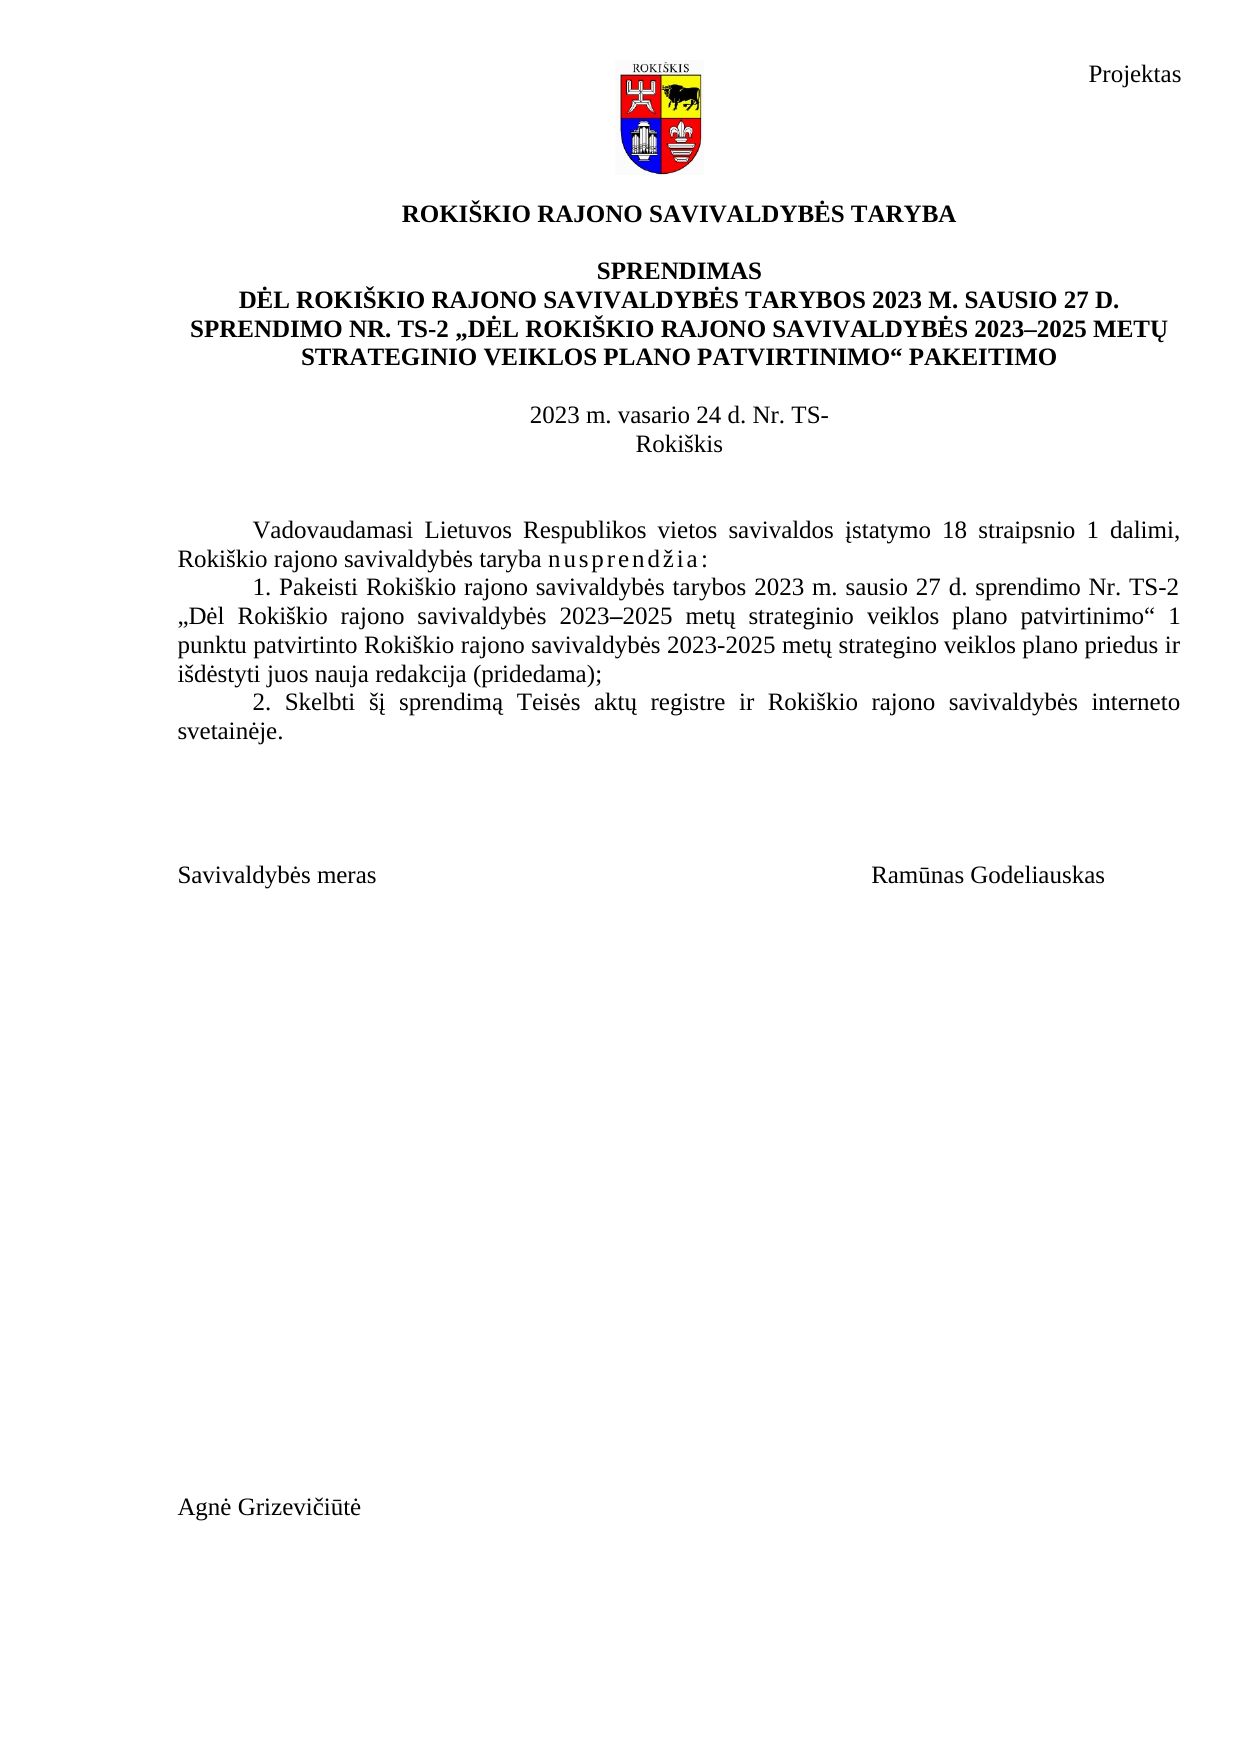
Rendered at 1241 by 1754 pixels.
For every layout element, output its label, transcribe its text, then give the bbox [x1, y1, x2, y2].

text 2023 m. vasario 24 d. Nr. TS- [177, 400, 1181, 429]
text 2. Skelbti šį sprendimą Teisės aktų registre ir Rokiškio rajono savivaldybės interneto svetainėje. [177, 687, 1181, 745]
text Savivaldybės meras Ramūnas Godeliauskas [177, 860, 1181, 889]
text DĖL ROKIŠKIO RAJONO SAVIVALDYBĖS TARYBOS 2023 M. SAUSIO 27 D. SPRENDIMO NR. TS-2 „DĖL ROKIŠKIO RAJONO SAVIVALDYBĖS 2023–2025 METŲ STRATEGINIO VEIKLOS PLANO PATVIRTINIMO“ PAKEITIMO [177, 285, 1181, 371]
picture [615, 60, 705, 175]
text 1. Pakeisti Rokiškio rajono savivaldybės tarybos 2023 m. sausio 27 d. sprendimo Nr. TS-2 „Dėl Rokiškio rajono savivaldybės 2023–2025 metų strateginio veiklos plano patvirtinimo“ 1 punktu patvirtinto Rokiškio rajono savivaldybės 2023-2025 metų strategino veiklos plano priedus ir išdėstyti juos nauja redakcija (pridedama); [177, 572, 1181, 687]
text Vadovaudamasi Lietuvos Respublikos vietos savivaldos įstatymo 18 straipsnio 1 dalimi, Rokiškio rajono savivaldybės taryba nusprendžia: [177, 515, 1181, 572]
text Rokiškis [177, 429, 1181, 457]
text Agnė Grizevičiūtė [177, 1492, 1181, 1521]
